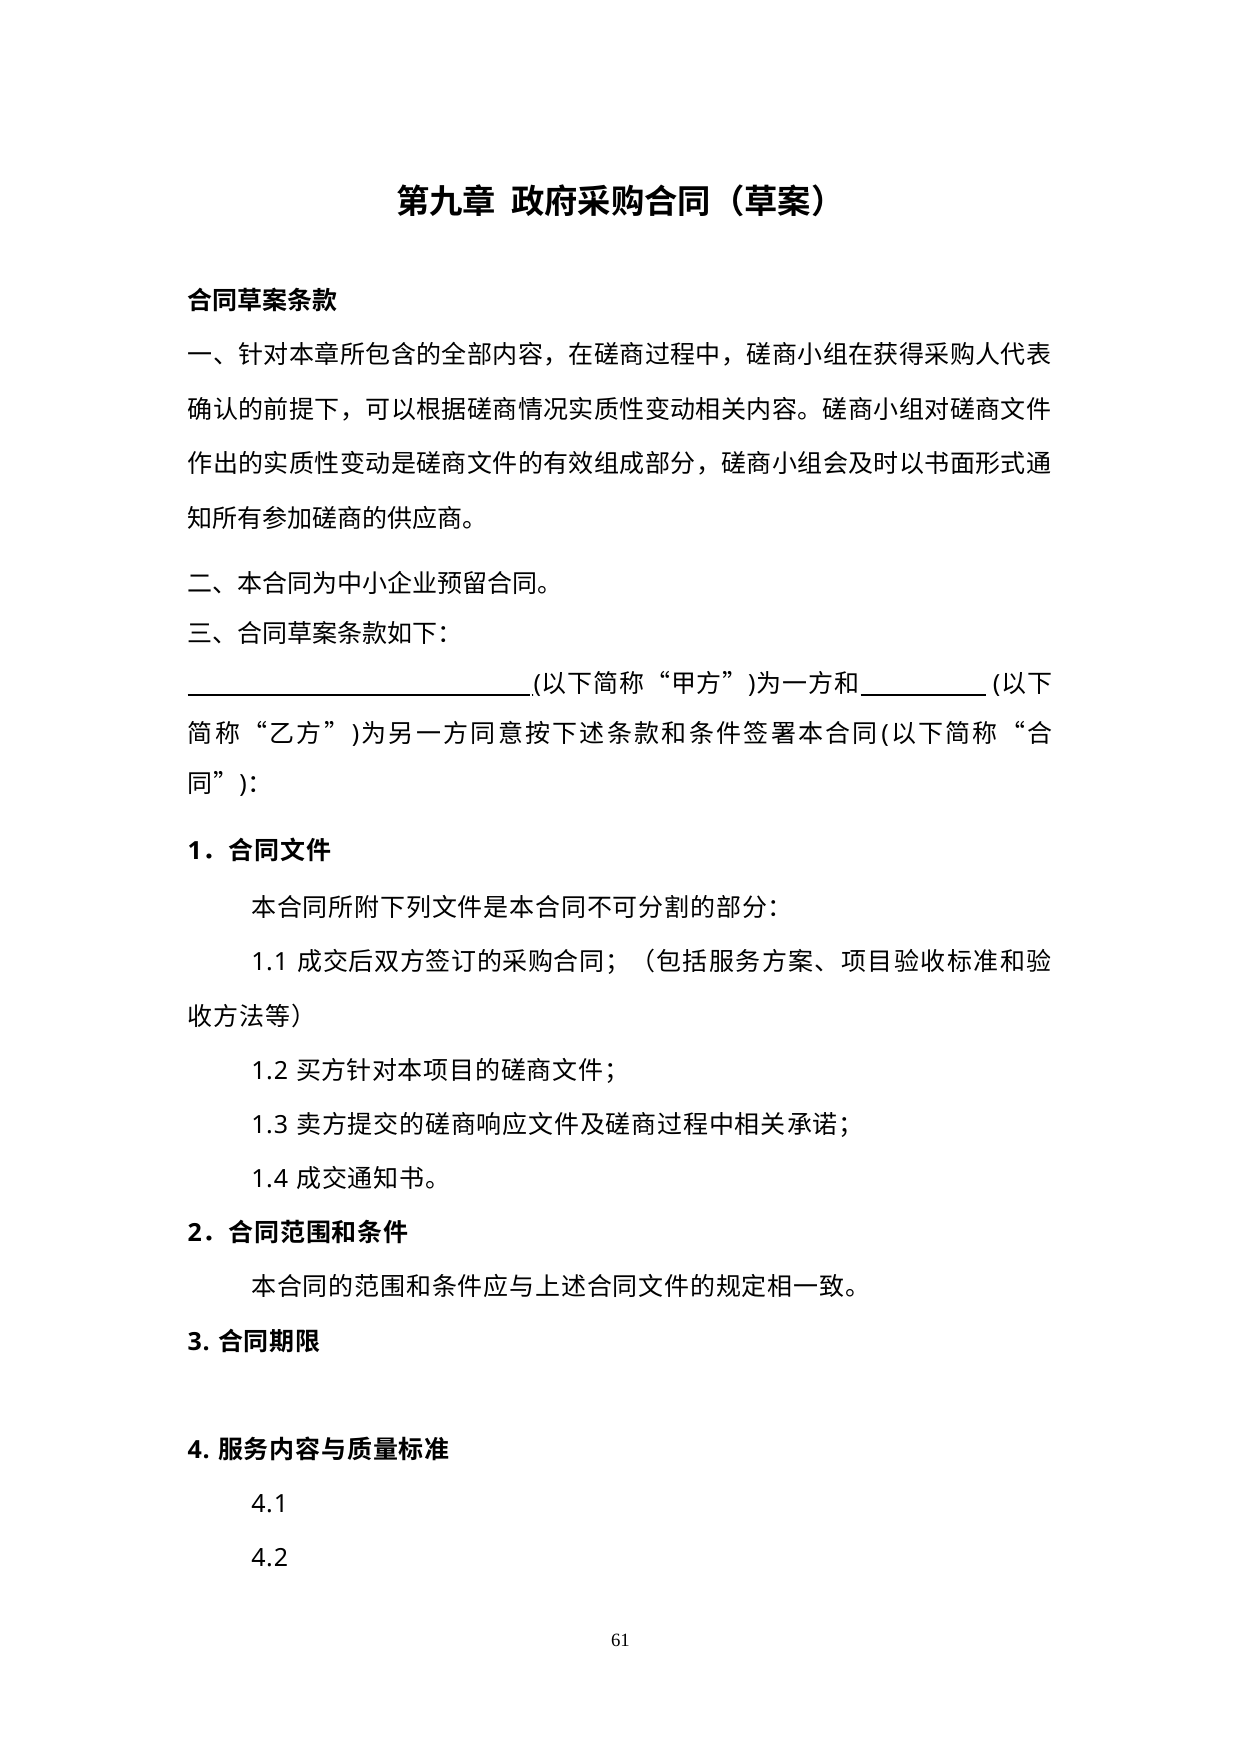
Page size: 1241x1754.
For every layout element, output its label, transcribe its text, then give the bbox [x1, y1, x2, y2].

text (以下简称“甲方”)为一方和 (以下简称“乙方”)为另一方同意按下述条款和条件签署本合同(以下简称“合同”)： [187, 652, 1053, 802]
text 2．合同范围和条件 [187, 1198, 1053, 1252]
title 第九章 政府采购合同（草案） [187, 175, 1053, 223]
text 合同草案条款 [187, 281, 1053, 317]
text 一、针对本章所包含的全部内容，在磋商过程中，磋商小组在获得采购人代表确认的前提下，可以根据磋商情况实质性变动相关内容。磋商小组对磋商文件作出的实质性变动是磋商文件的有效组成部分，磋商小组会及时以书面形式通知所有参加磋商的供应商。 [187, 335, 1053, 534]
text 4.1 [187, 1469, 1053, 1523]
text 本合同所附下列文件是本合同不可分割的部分： [187, 873, 1053, 927]
text 1.1 成交后双方签订的采购合同；（包括服务方案、项目验收标准和验收方法等） [187, 927, 1053, 1036]
text 二、本合同为中小企业预留合同。 [187, 552, 1053, 602]
text 3. 合同期限 [187, 1307, 1053, 1361]
text 4. 服务内容与质量标准 [187, 1415, 1053, 1469]
text 1.2 买方针对本项目的磋商文件； [187, 1036, 1053, 1090]
text 1．合同文件 [187, 802, 1053, 873]
text 4.2 [187, 1523, 1053, 1577]
text 本合同的范围和条件应与上述合同文件的规定相一致。 [187, 1252, 1053, 1307]
text 1.3 卖方提交的磋商响应文件及磋商过程中相关承诺； [187, 1090, 1053, 1144]
text 三、合同草案条款如下： [187, 602, 1053, 652]
text 1.4 成交通知书。 [187, 1144, 1053, 1198]
